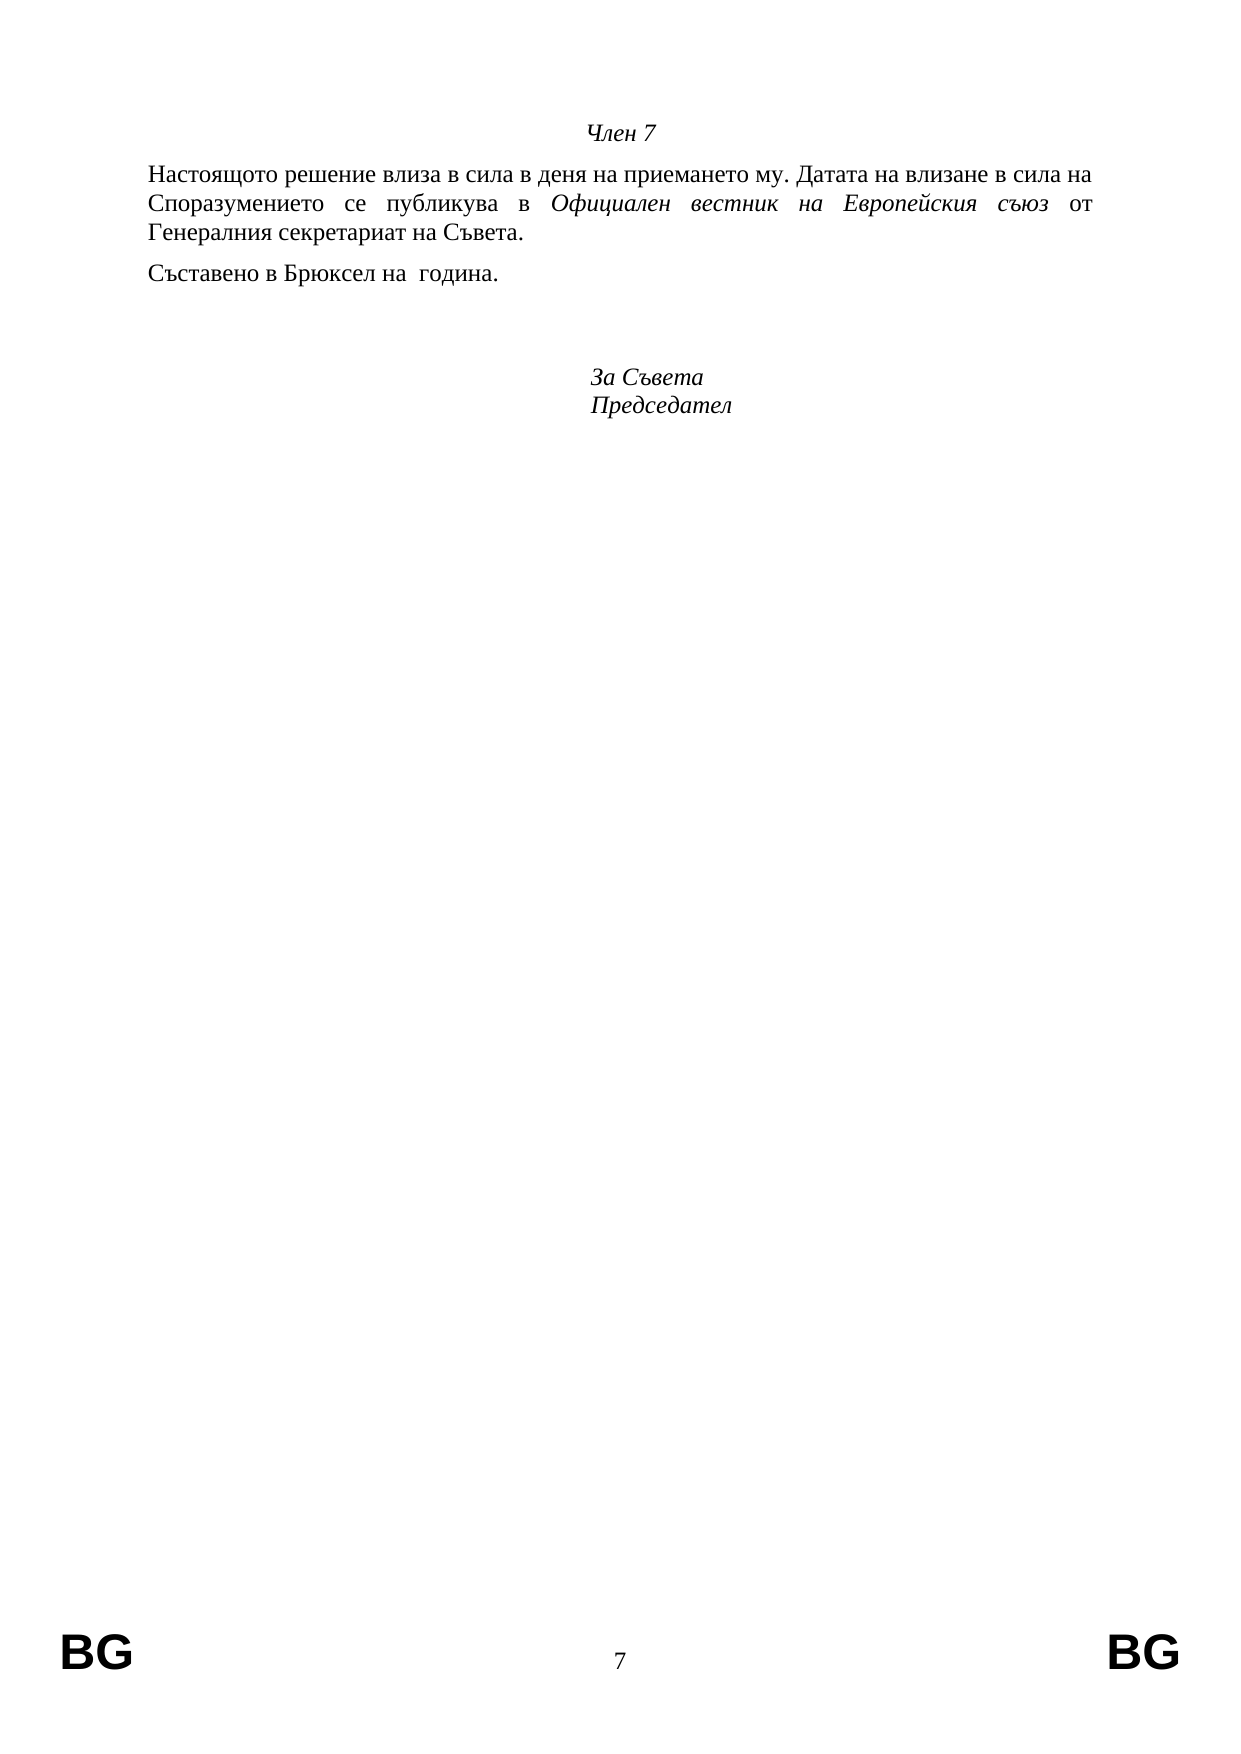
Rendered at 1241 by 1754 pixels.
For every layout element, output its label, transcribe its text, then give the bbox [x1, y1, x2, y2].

text Съставено в Брюксел на година. [148, 258, 1093, 287]
text Настоящото решение влиза в сила в деня на приемането му. Датата на влизане в сила на Споразумението се публикува в Официален вестник на Европейския съюз от Генералния секретариат на Съвета. [148, 159, 1093, 246]
text Председател [148, 391, 1093, 419]
text Член 7 [148, 118, 1093, 147]
text За Съвета [148, 362, 1093, 391]
